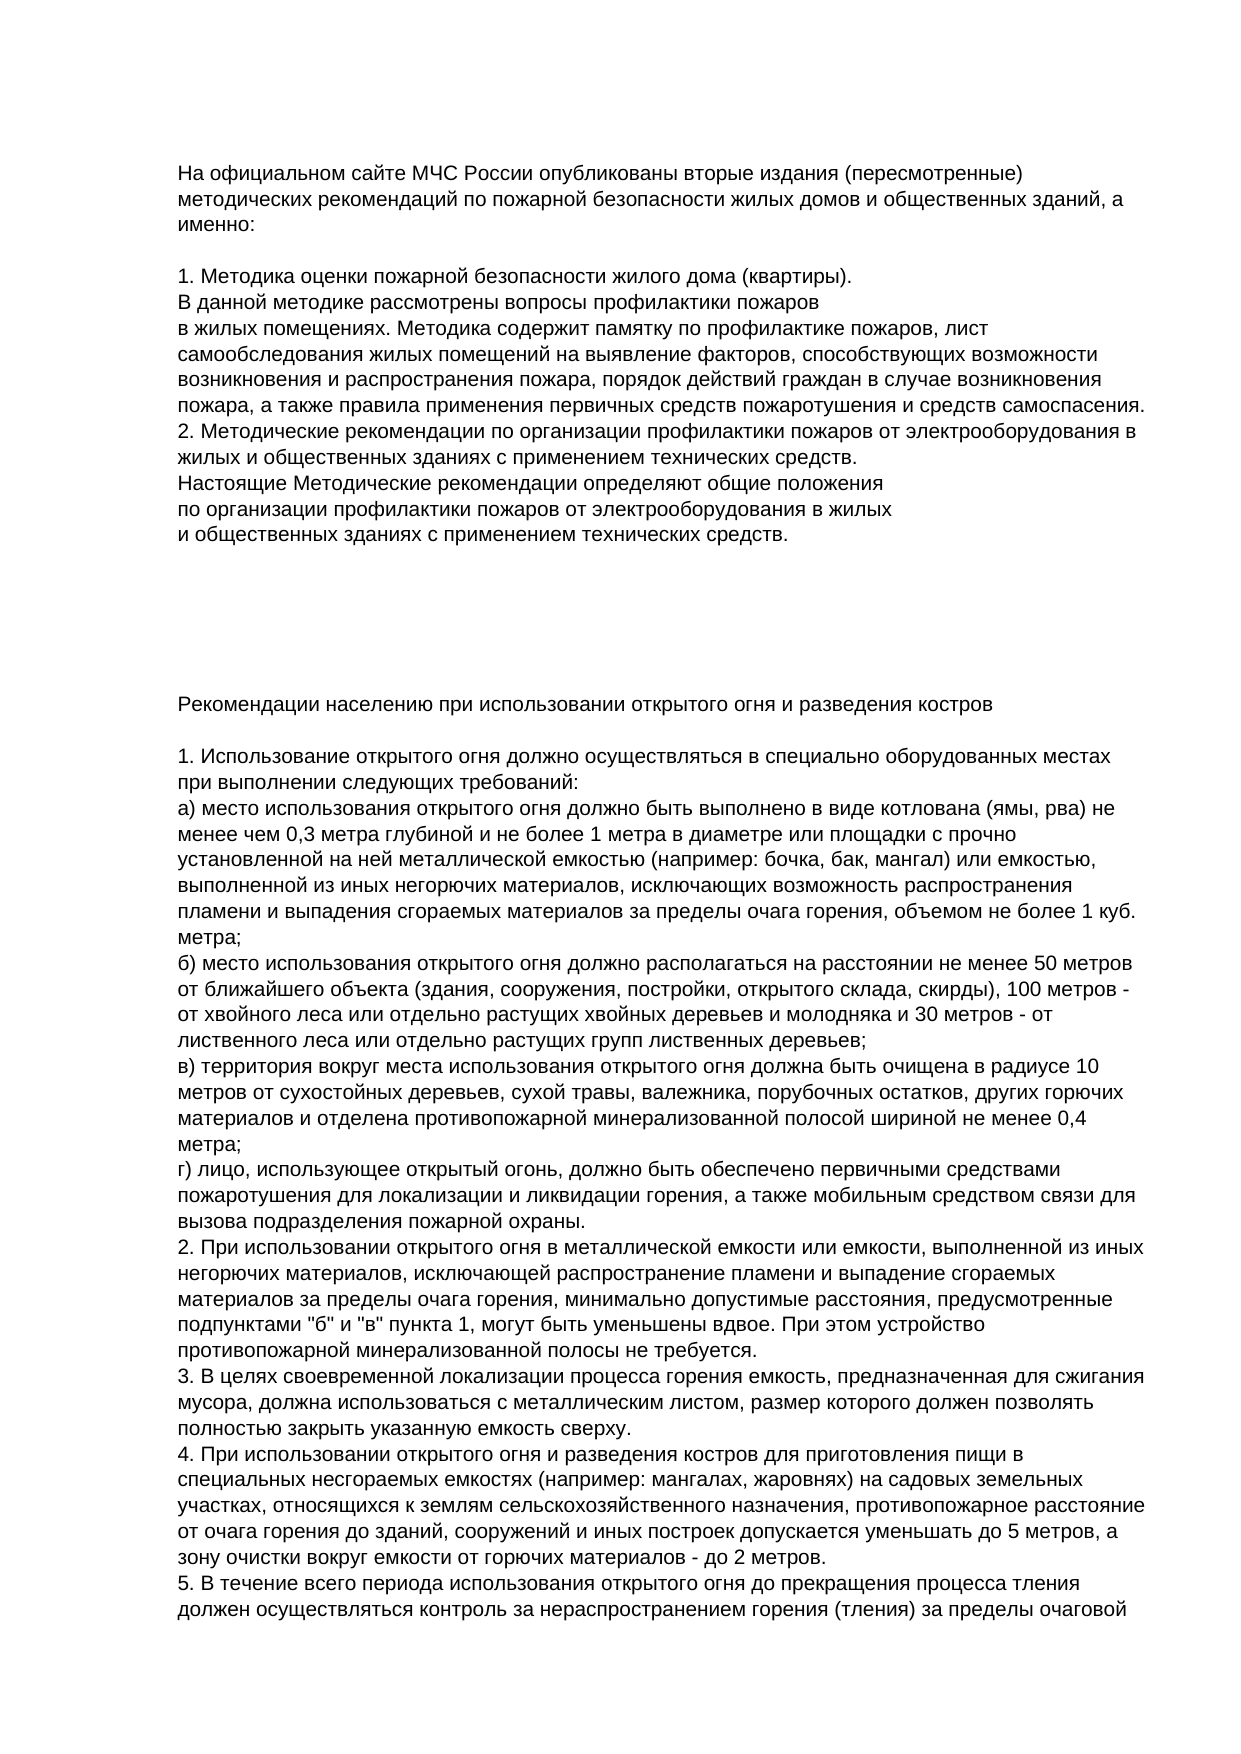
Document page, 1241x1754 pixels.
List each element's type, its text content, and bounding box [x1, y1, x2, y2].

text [177, 692, 1152, 1620]
text На официальном сайте МЧС России опубликованы вторые издания (пересмотренные) методических рекомендаций по пожарной безопасности жилых домов и общественных зданий, а именно: 1. Методика оценки пожарной безопасности жилого дома (квартиры). В данной методике рассмотрены вопросы профилактики пожаров в жилых помещениях. Методика содержит памятку по профилактике пожаров, лист самообследования жилых помещений на выявление факторов, способствующих возможности возникновения и распространения пожара, порядок действий граждан в случае возникновения пожара, а также правила применения первичных средств пожаротушения и средств самоспасения. 2. Методические рекомендации по организации профилактики пожаров от электрооборудования в жилых и общественных зданиях с применением технических средств. Настоящие Методические рекомендации определяют общие положения по организации профилактики пожаров от электрооборудования в жилых и общественных зданиях с применением технических средств. [177, 161, 1152, 546]
